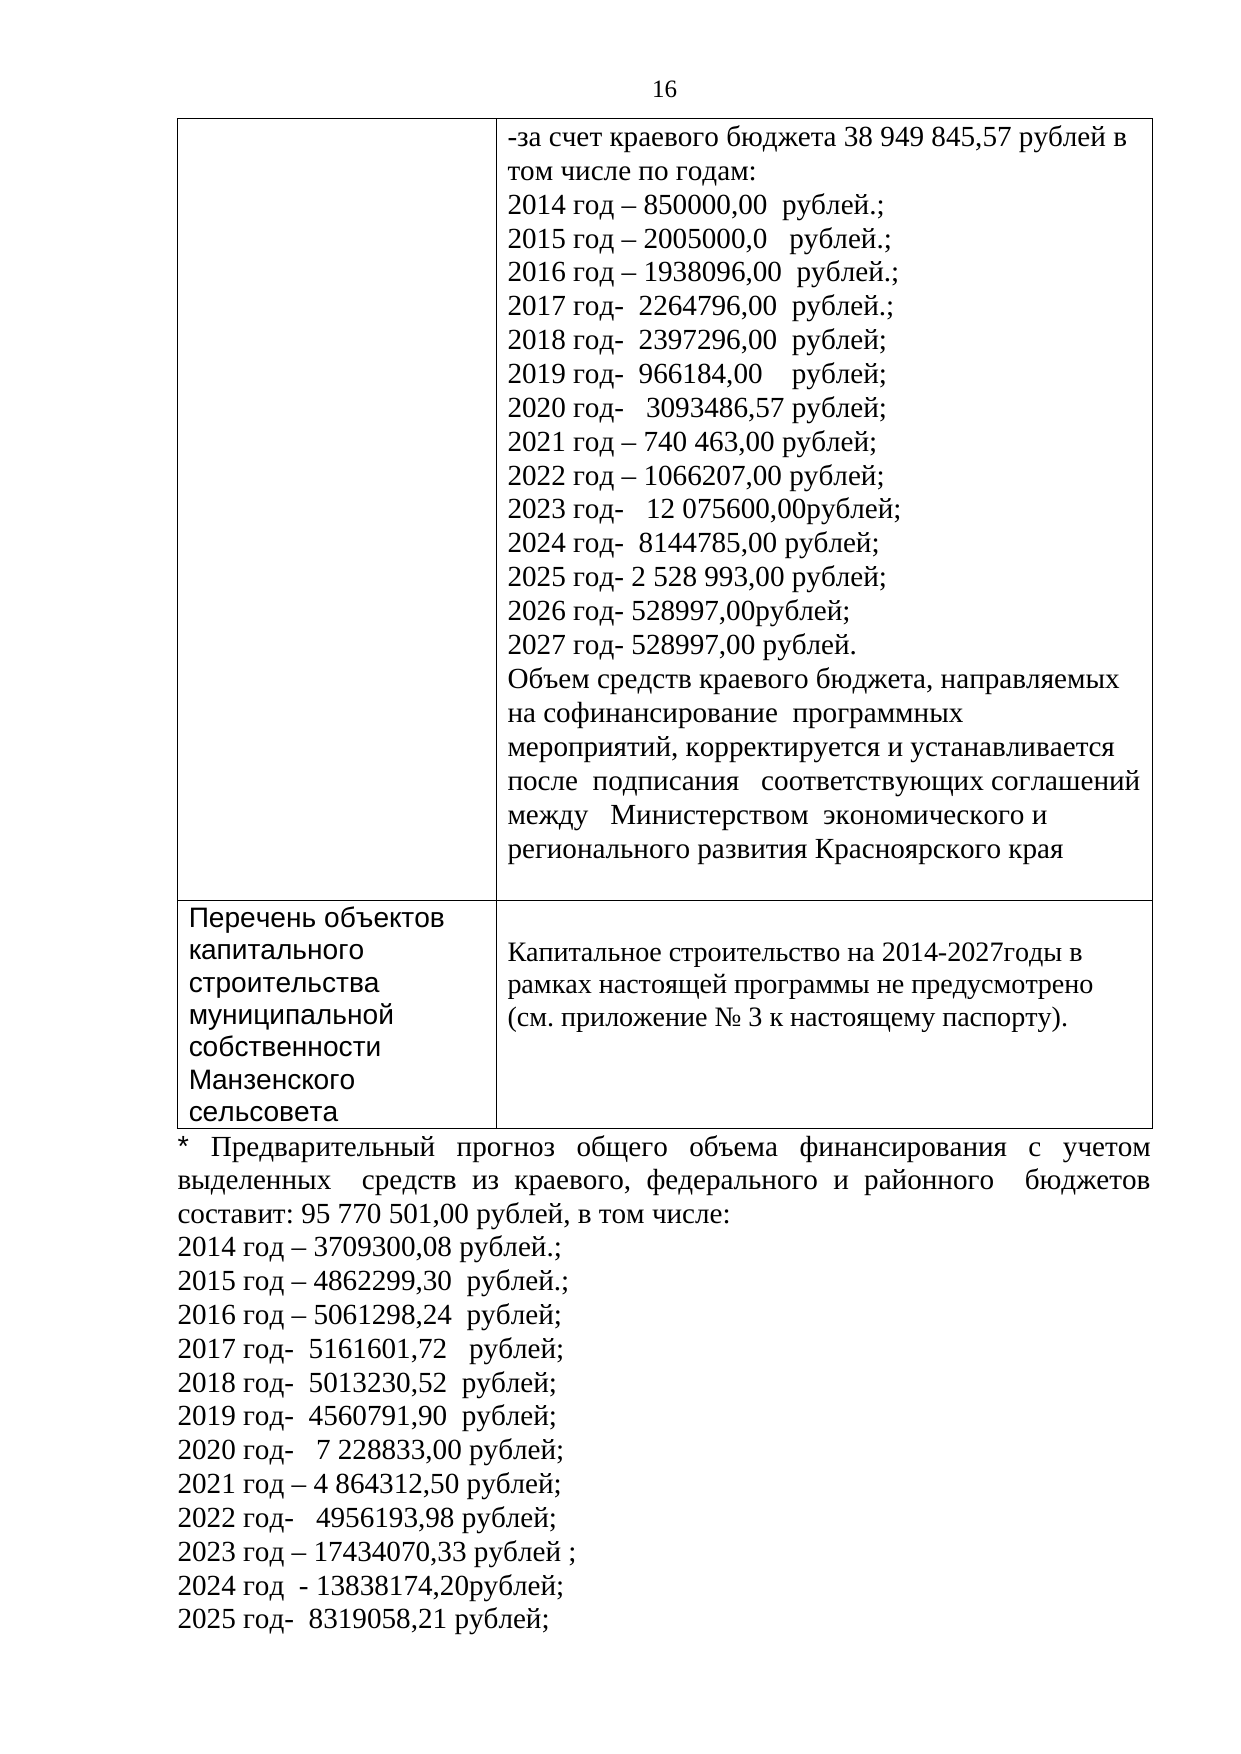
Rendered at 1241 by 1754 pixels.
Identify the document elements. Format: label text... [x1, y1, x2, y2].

text 2024 год - 13838174,20рублей; [177, 1568, 1152, 1601]
text 2016 год – 5061298,24 рублей; [177, 1297, 1152, 1331]
text 2025 год- 8319058,21 рублей; [177, 1602, 1152, 1635]
text 2015 год – 4862299,30 рублей.; [177, 1263, 1152, 1297]
text * Предварительный прогноз общего объема финансирования с учетом выделенных средств из краевого, федерального и районного бюджетов составит: 95 770 501,00 рублей, в том числе: [177, 1129, 1152, 1229]
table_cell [178, 119, 496, 900]
text 2014 год – 3709300,08 рублей.; [177, 1229, 1152, 1263]
table_cell Капитальное строительство на 2014-2027годы в рамках настоящей программы не предусмотрено (см. приложение № 3 к настоящему паспорту). [497, 901, 1152, 1127]
text 2020 год- 7 228833,00 рублей; [177, 1432, 1152, 1466]
text 2023 год – 17434070,33 рублей ; [177, 1534, 1152, 1567]
text 2018 год- 5013230,52 рублей; [177, 1365, 1152, 1398]
text 2019 год- 4560791,90 рублей; [177, 1398, 1152, 1432]
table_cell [497, 119, 1152, 900]
text 2021 год – 4 864312,50 рублей; [177, 1466, 1152, 1500]
text 2022 год- 4956193,98 рублей; [177, 1500, 1152, 1534]
table_cell Перечень объектов капитального строительства муниципальной собственности Манзенского сельсовета [178, 901, 496, 1127]
text 2017 год- 5161601,72 рублей; [177, 1331, 1152, 1364]
